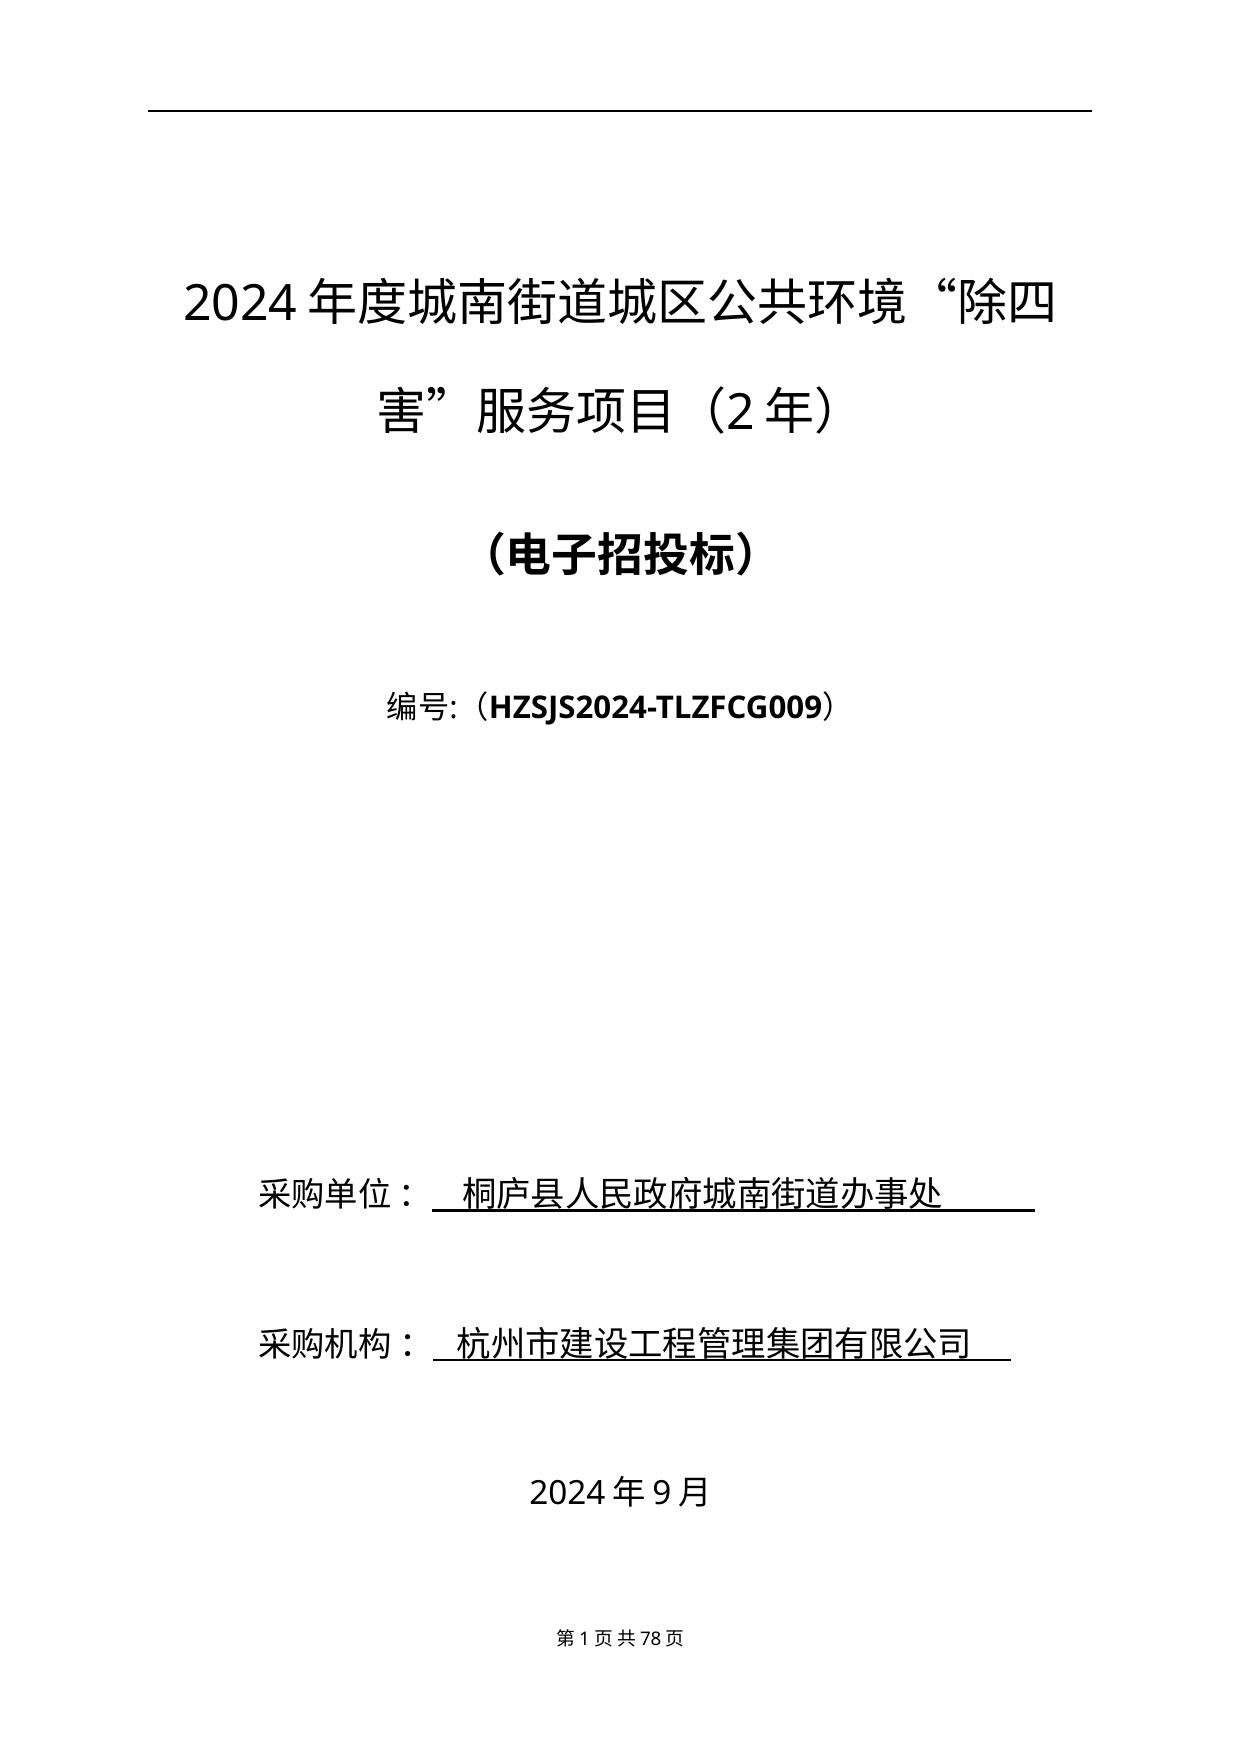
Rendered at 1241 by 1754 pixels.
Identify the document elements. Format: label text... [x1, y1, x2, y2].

text 采购机构 ： 杭州市建设工程管理集团有限公司 [129, 1316, 1092, 1366]
text 2024年9月 [148, 1465, 1092, 1514]
text （电子招投标） [148, 518, 1092, 585]
text 2024年度城南街道城区公共环境“除四害”服务项目（2年） [148, 263, 1092, 444]
text 采购单位 ： 桐庐县人民政府城南街道办事处 [129, 1167, 1092, 1216]
text 编号:（HZSJS2024-TLZFCG009） [148, 682, 1092, 727]
